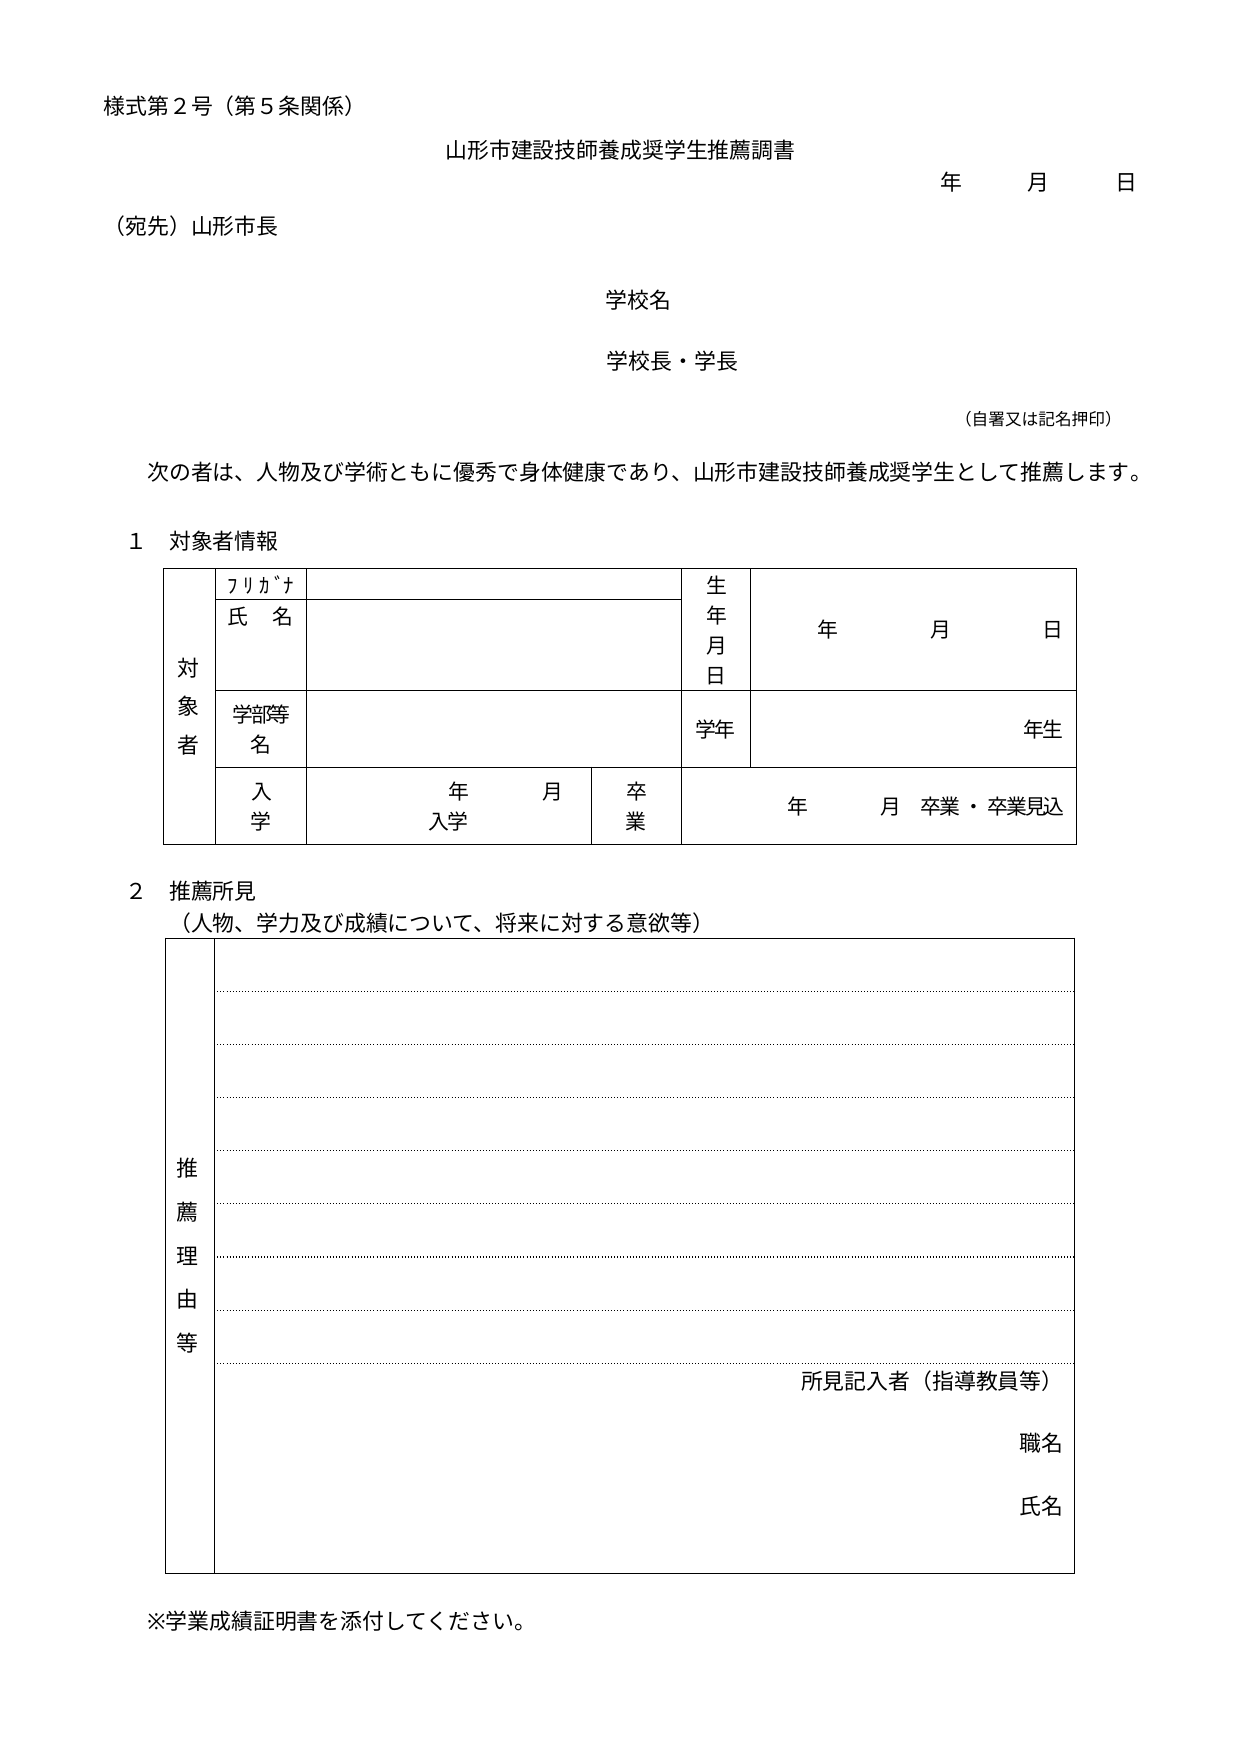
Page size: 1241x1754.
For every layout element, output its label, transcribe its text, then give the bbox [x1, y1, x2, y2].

table_header 推 薦 理 由 等 [166, 939, 214, 1573]
table_header 年 月 日 [751, 569, 1076, 690]
table_cell 職名 [215, 1425, 1074, 1488]
table_cell [215, 1150, 1074, 1203]
table_header [215, 939, 1074, 991]
table_cell [215, 1256, 1074, 1309]
text １ 対象者情報 [103, 524, 1137, 556]
table_cell 入 学 [216, 768, 306, 843]
text 年 月 日 [103, 164, 1137, 196]
text 次の者は、人物及び学術ともに優秀で身体健康であり、山形市建設技師養成奨学生として推薦します。 [103, 455, 1137, 486]
table_cell 学部等名 [216, 691, 306, 767]
text （宛先）山形市長 [103, 209, 1137, 240]
text 山形市建設技師養成奨学生推薦調書 [103, 133, 1137, 164]
table_header ﾌﾘｶﾞﾅ [216, 569, 306, 599]
text ※学業成績証明書を添付してください。 [103, 1604, 1137, 1635]
table_cell 氏名 [216, 600, 306, 690]
table_cell 氏名 [215, 1488, 1074, 1573]
text 学校名 [103, 283, 1137, 314]
table_cell [215, 1310, 1074, 1363]
table_cell 卒 業 [592, 768, 681, 843]
text 学校長・学長 [103, 344, 1137, 376]
text （自署又は記名押印） [103, 406, 1137, 430]
table_cell 年 月 入学 [307, 768, 591, 843]
table_cell [215, 1097, 1074, 1150]
table_header 対象者 [164, 569, 215, 843]
table_cell 年 月 卒業 ・ 卒業見込 [682, 768, 1076, 843]
table_cell [215, 1203, 1074, 1256]
table_cell 学年 [682, 691, 750, 767]
table_cell [215, 1044, 1074, 1097]
table_cell [307, 691, 681, 767]
table_cell [215, 991, 1074, 1044]
table_cell [307, 600, 681, 690]
table_cell 年生 [751, 691, 1076, 767]
text （人物、学力及び成績について、将来に対する意欲等） [103, 906, 1137, 938]
table_header [307, 569, 681, 599]
text 様式第２号（第５条関係） [103, 89, 1137, 120]
text ２ 推薦所見 [103, 874, 1137, 906]
table_cell 所見記入者（指導教員等） [215, 1363, 1074, 1425]
table_header 生 年月 日 [682, 569, 750, 690]
